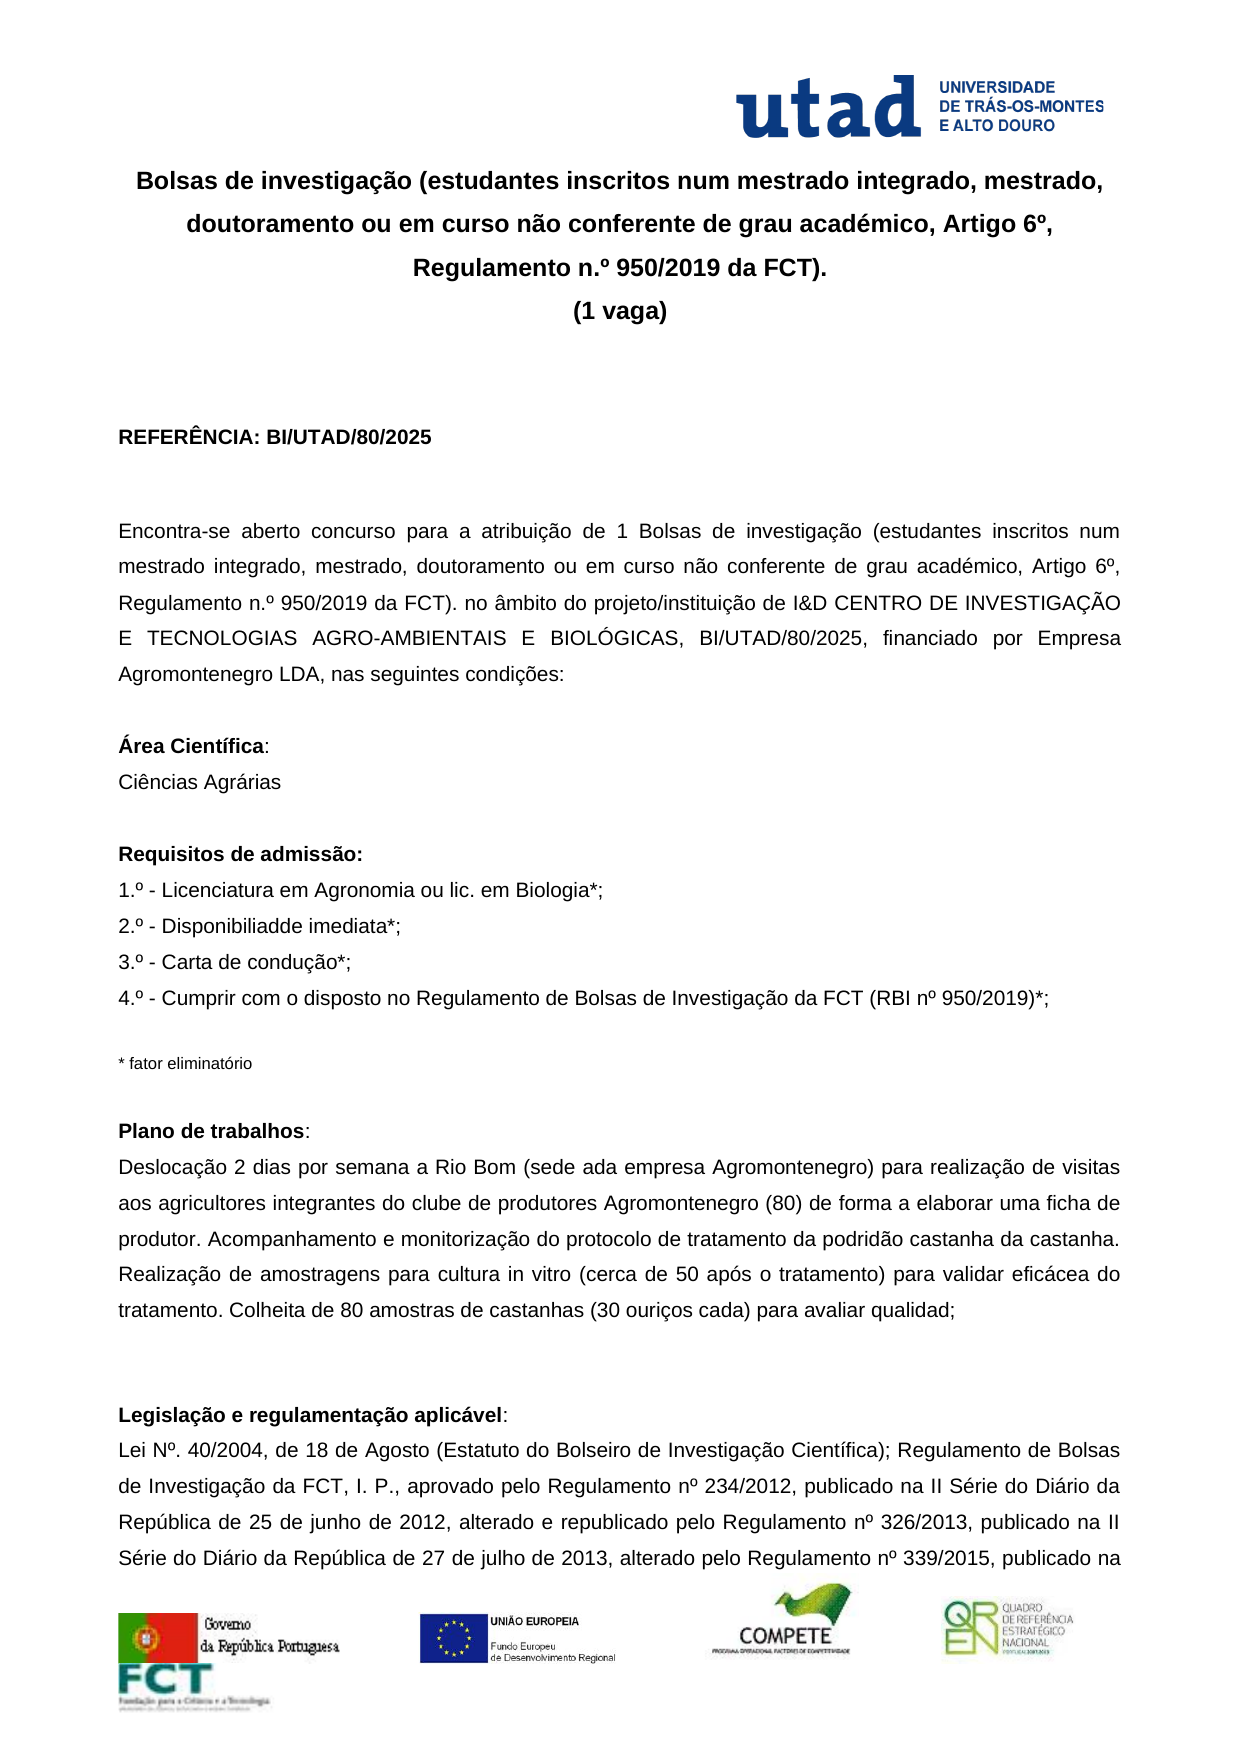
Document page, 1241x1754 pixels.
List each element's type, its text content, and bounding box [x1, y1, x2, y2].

text Área Científica: [118, 734, 1122, 758]
text 1.º - Licenciatura em Agronomia ou lic. em Biologia*; [118, 878, 1122, 902]
picture [118, 1613, 344, 1721]
text Requisitos de admissão: [118, 842, 1122, 866]
subtitle REFERÊNCIA: BI/UTAD/80/2025 [118, 425, 1122, 449]
subtitle Bolsas de investigação (estudantes inscritos num mestrado integrado, mestrado, doutoramento ou em curso não conferente de grau académico, Artigo 6º, Regulamento n.º 950/2019 da FCT). [118, 166, 1122, 281]
text Encontra-se aberto concurso para a atribuição de 1 Bolsas de investigação (estudantes inscritos num mestrado integrado, mestrado, doutoramento ou em curso não conferente de grau académico, Artigo 6º, Regulamento n.º 950/2019 da FCT). no âmbito do projeto/instituição de I&D CENTRO DE INVESTIGAÇÃO E TECNOLOGIAS AGRO-AMBIENTAIS E BIOLÓGICAS, BI/UTAD/80/2025, financiado por Empresa Agromontenegro LDA, nas seguintes condições: [118, 518, 1122, 686]
text Ciências Agrárias [118, 770, 1122, 794]
text 3.º - Carta de condução*; [118, 950, 1122, 974]
text Plano de trabalhos: [118, 1118, 1122, 1142]
picture [940, 1596, 1079, 1664]
picture [418, 1612, 617, 1664]
text Deslocação 2 dias por semana a Rio Bom (sede ada empresa Agromontenegro) para realização de visitas aos agricultores integrantes do clube de produtores Agromontenegro (80) de forma a elaborar uma ficha de produtor. Acompanhamento e monitorização do protocolo de tratamento da podridão castanha da castanha. Realização de amostragens para cultura in vitro (cerca de 50 após o tratamento) para validar eficácea do tratamento. Colheita de 80 amostras de castanhas (30 ouriços cada) para avaliar qualidad; [118, 1154, 1122, 1322]
subtitle (1 vaga) [118, 296, 1122, 324]
picture [704, 1573, 860, 1664]
text 2.º - Disponibiliadde imediata*; [118, 914, 1122, 938]
text Legislação e regulamentação aplicável: [118, 1402, 1122, 1426]
text * fator eliminatório [118, 1054, 1122, 1073]
text 4.º - Cumprir com o disposto no Regulamento de Bolsas de Investigação da FCT (RBI nº 950/2019)*; [118, 986, 1122, 1009]
picture [736, 75, 1104, 138]
